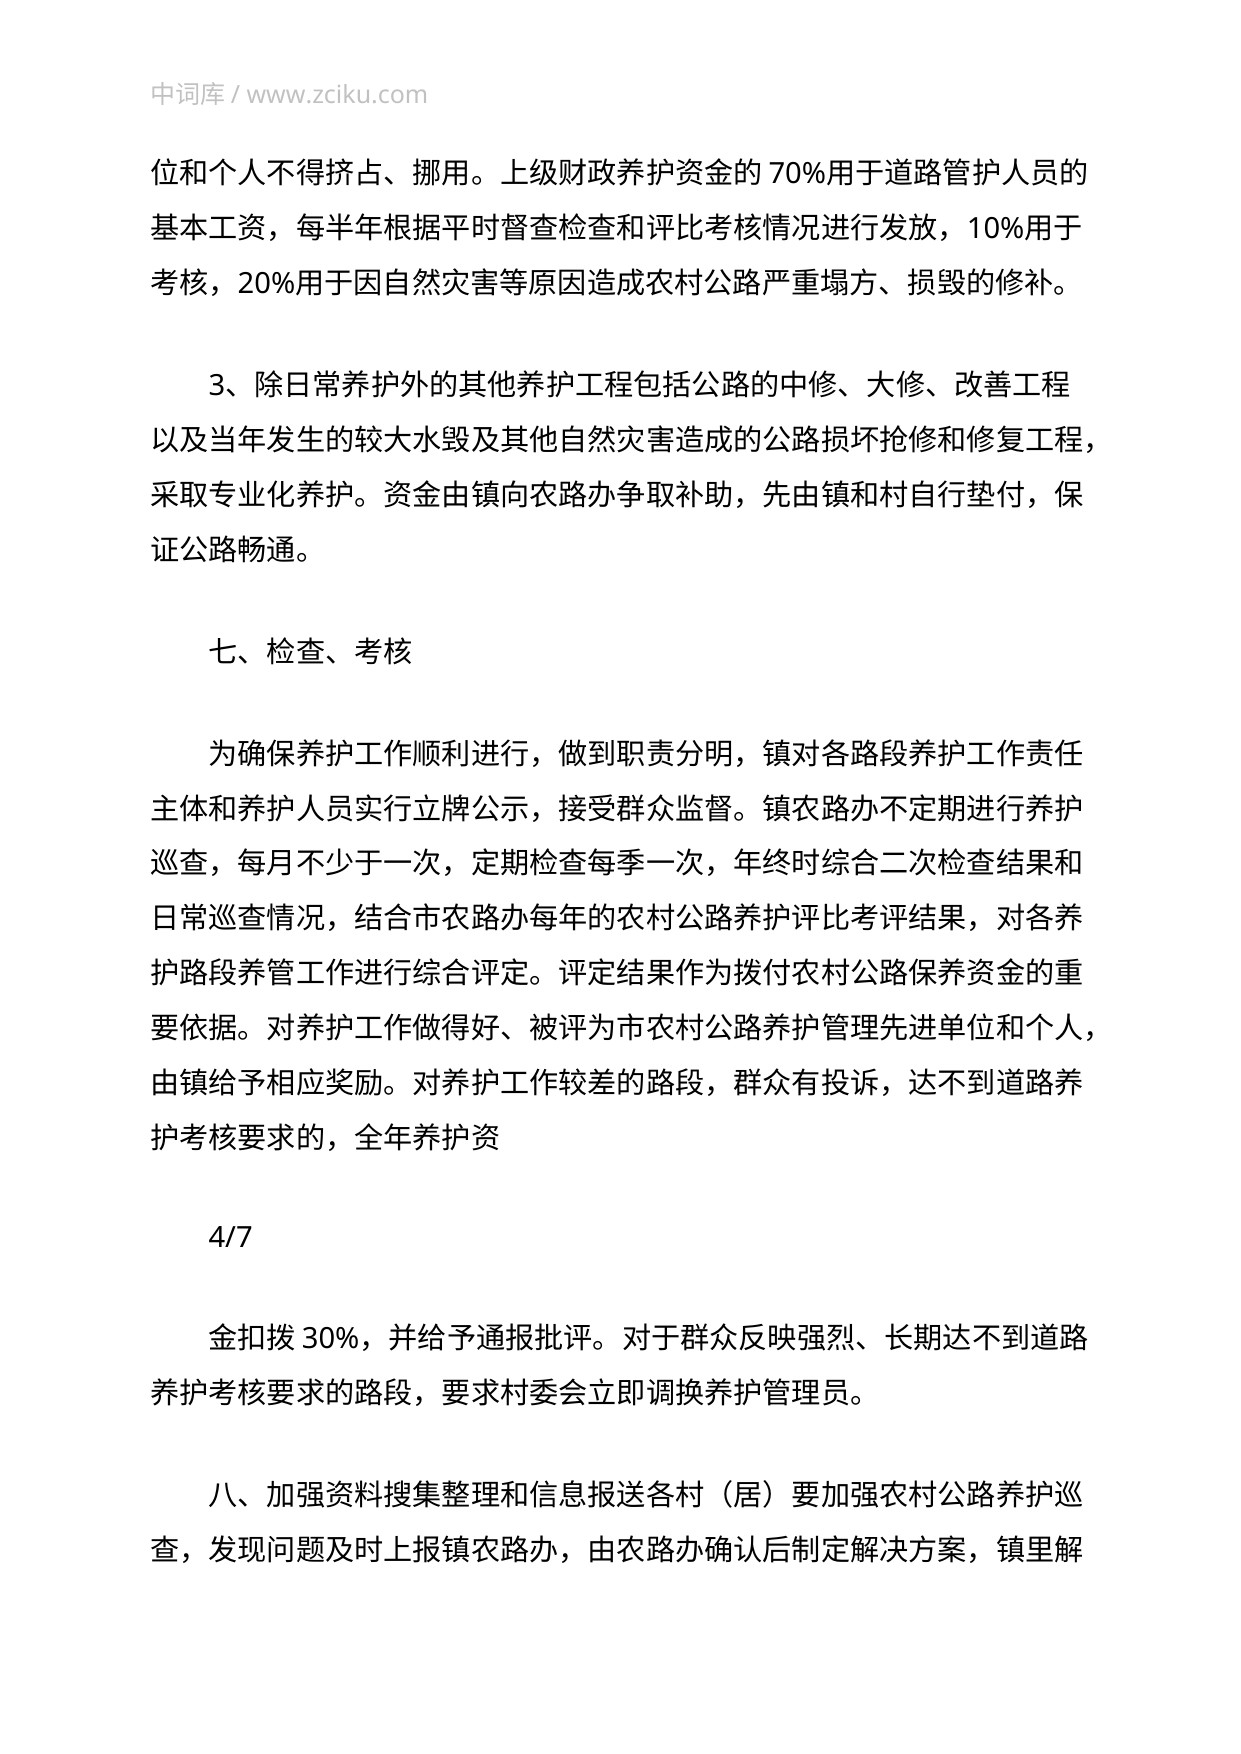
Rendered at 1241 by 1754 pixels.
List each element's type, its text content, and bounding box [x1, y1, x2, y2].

text 七、检查、考核 [150, 628, 1090, 671]
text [150, 1472, 1090, 1569]
text 3、除日常养护外的其他养护工程包括公路的中修、大修、改善工程以及当年发生的较大水毁及其他自然灾害造成的公路损坏抢修和修复工程，采取专业化养护。资金由镇向农路办争取补助，先由镇和村自行垫付，保证公路畅通。 [150, 362, 1090, 569]
text 金扣拨30%，并给予通报批评。对于群众反映强烈、长期达不到道路养护考核要求的路段，要求村委会立即调换养护管理员。 [150, 1315, 1090, 1412]
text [150, 150, 1090, 302]
text 为确保养护工作顺利进行，做到职责分明，镇对各路段养护工作责任主体和养护人员实行立牌公示，接受群众监督。镇农路办不定期进行养护巡查，每月不少于一次，定期检查每季一次，年终时综合二次检查结果和日常巡查情况，结合市农路办每年的农村公路养护评比考评结果，对各养护路段养管工作进行综合评定。评定结果作为拨付农村公路保养资金的重要依据。对养护工作做得好、被评为市农村公路养护管理先进单位和个人，由镇给予相应奖励。对养护工作较差的路段，群众有投诉，达不到道路养护考核要求的，全年养护资 [150, 730, 1090, 1157]
text 4/7 [150, 1216, 1090, 1256]
